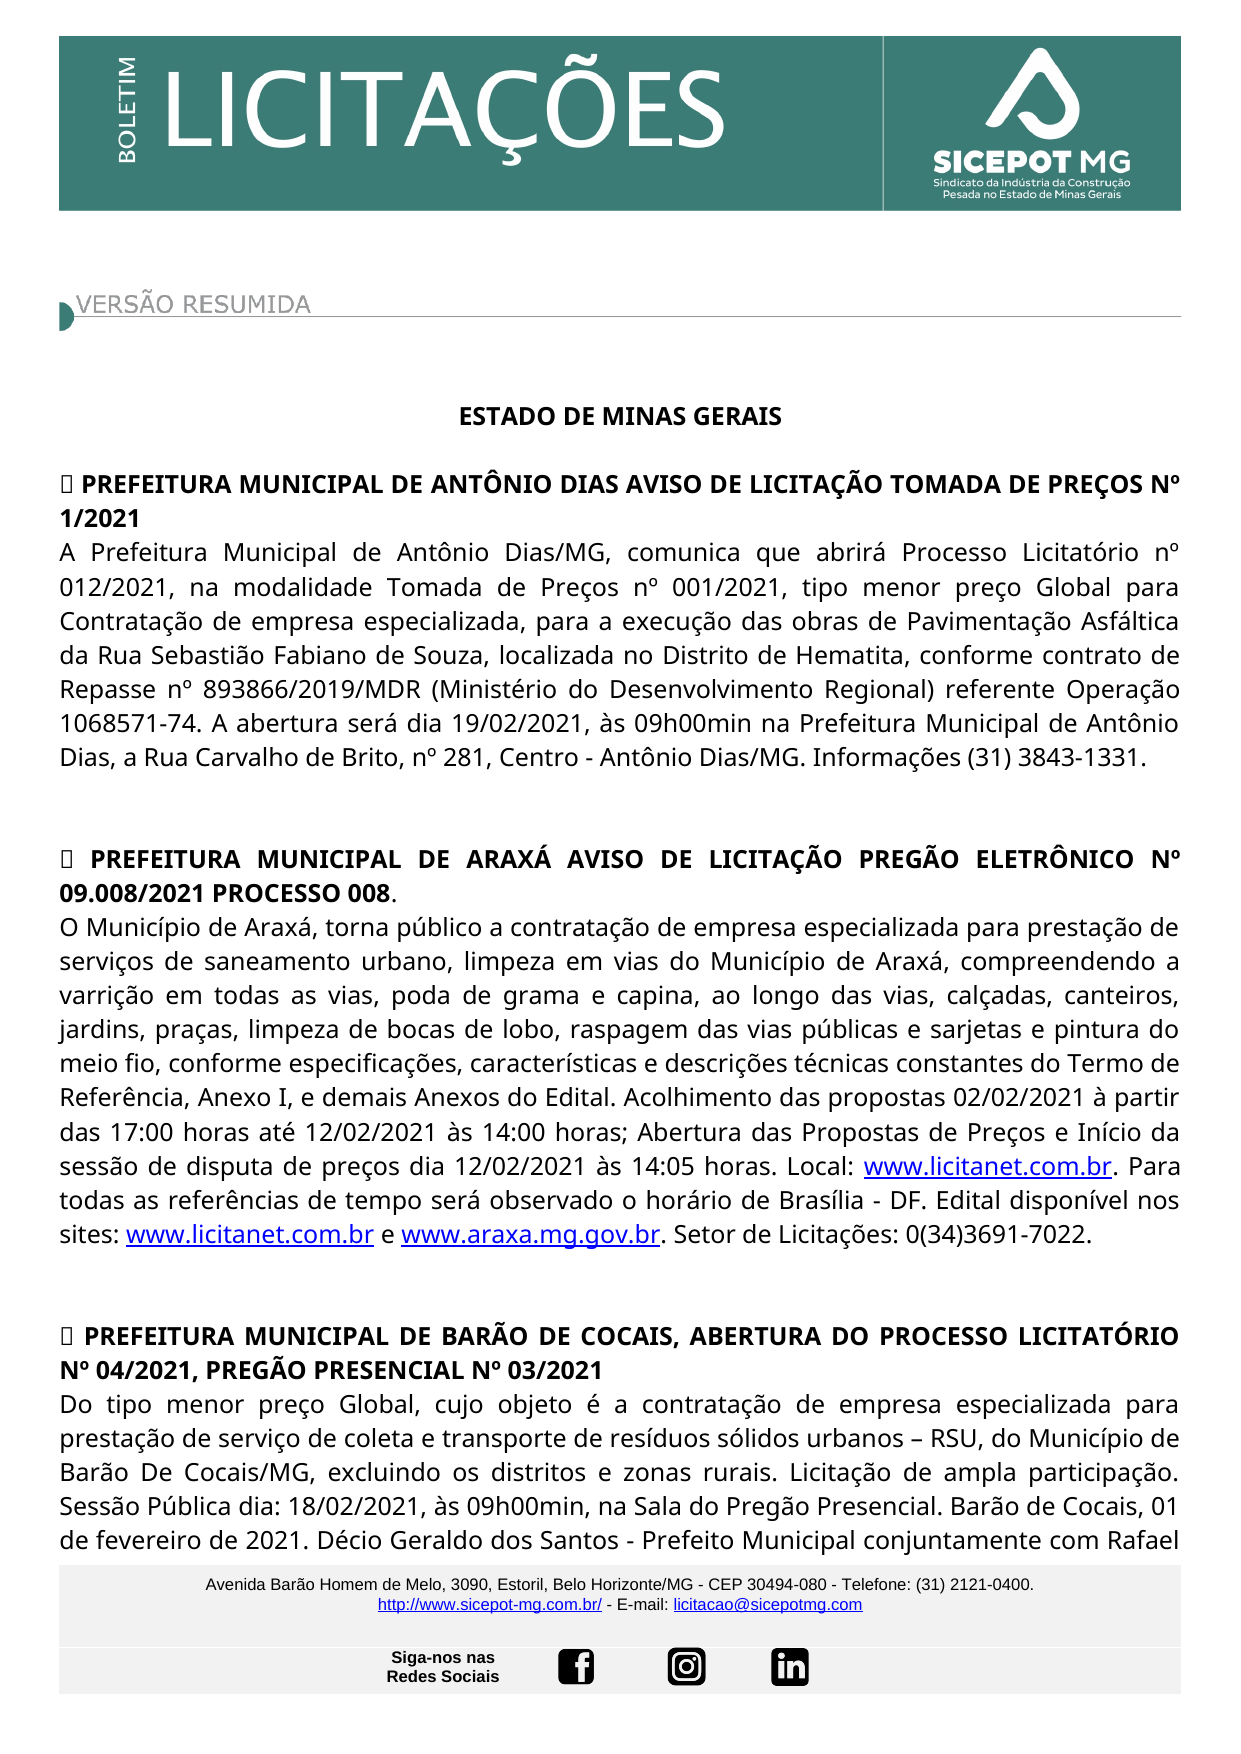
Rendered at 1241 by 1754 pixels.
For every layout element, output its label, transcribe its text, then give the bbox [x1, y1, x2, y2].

picture [771, 1648, 809, 1686]
text O Município de Araxá, torna público a contratação de empresa especializada para prestação de serviços de saneamento urbano, limpeza em vias do Município de Araxá, compreendendo a varrição em todas as vias, poda de grama e capina, ao longo das vias, calçadas, canteiros, jardins, praças, limpeza de bocas de lobo, raspagem das vias públicas e sarjetas e pintura do meio fio, conforme especificações, características e descrições técnicas constantes do Termo de Referência, Anexo I, e demais Anexos do Edital. Acolhimento das propostas 02/02/2021 à partir das 17:00 horas até 12/02/2021 às 14:00 horas; Abertura das Propostas de Preços e Início da sessão de disputa de preços dia 12/02/2021 às 14:05 horas. Local: www.licitanet.com.br. Para todas as referências de tempo será observado o horário de Brasília - DF. Edital disponível nos sites: www.licitanet.com.br e www.araxa.mg.gov.br. Setor de Licitações: 0(34)3691-7022. [59, 910, 1181, 1250]
text ESTADO DE MINAS GERAIS [59, 399, 1181, 433]
picture [59, 289, 1182, 331]
picture [557, 1648, 594, 1685]
picture [667, 1647, 706, 1686]
picture [59, 36, 1181, 211]
text  PREFEITURA MUNICIPAL DE ANTÔNIO DIAS AVISO DE LICITAÇÃO TOMADA DE PREÇOS Nº 1/2021 [59, 467, 1181, 535]
text  PREFEITURA MUNICIPAL DE BARÃO DE COCAIS, ABERTURA DO PROCESSO LICITATÓRIO Nº 04/2021, PREGÃO PRESENCIAL Nº 03/2021 [59, 1318, 1181, 1387]
text A Prefeitura Municipal de Antônio Dias/MG, comunica que abrirá Processo Licitatório nº 012/2021, na modalidade Tomada de Preços nº 001/2021, tipo menor preço Global para Contratação de empresa especializada, para a execução das obras de Pavimentação Asfáltica da Rua Sebastião Fabiano de Souza, localizada no Distrito de Hematita, conforme contrato de Repasse nº 893866/2019/MDR (Ministério do Desenvolvimento Regional) referente Operação 1068571-74. A abertura será dia 19/02/2021, às 09h00min na Prefeitura Municipal de Antônio Dias, a Rua Carvalho de Brito, nº 281, Centro - Antônio Dias/MG. Informações (31) 3843-1331. [59, 535, 1181, 773]
text  PREFEITURA MUNICIPAL DE ARAXÁ AVISO DE LICITAÇÃO PREGÃO ELETRÔNICO Nº 09.008/2021 PROCESSO 008. [59, 842, 1181, 910]
